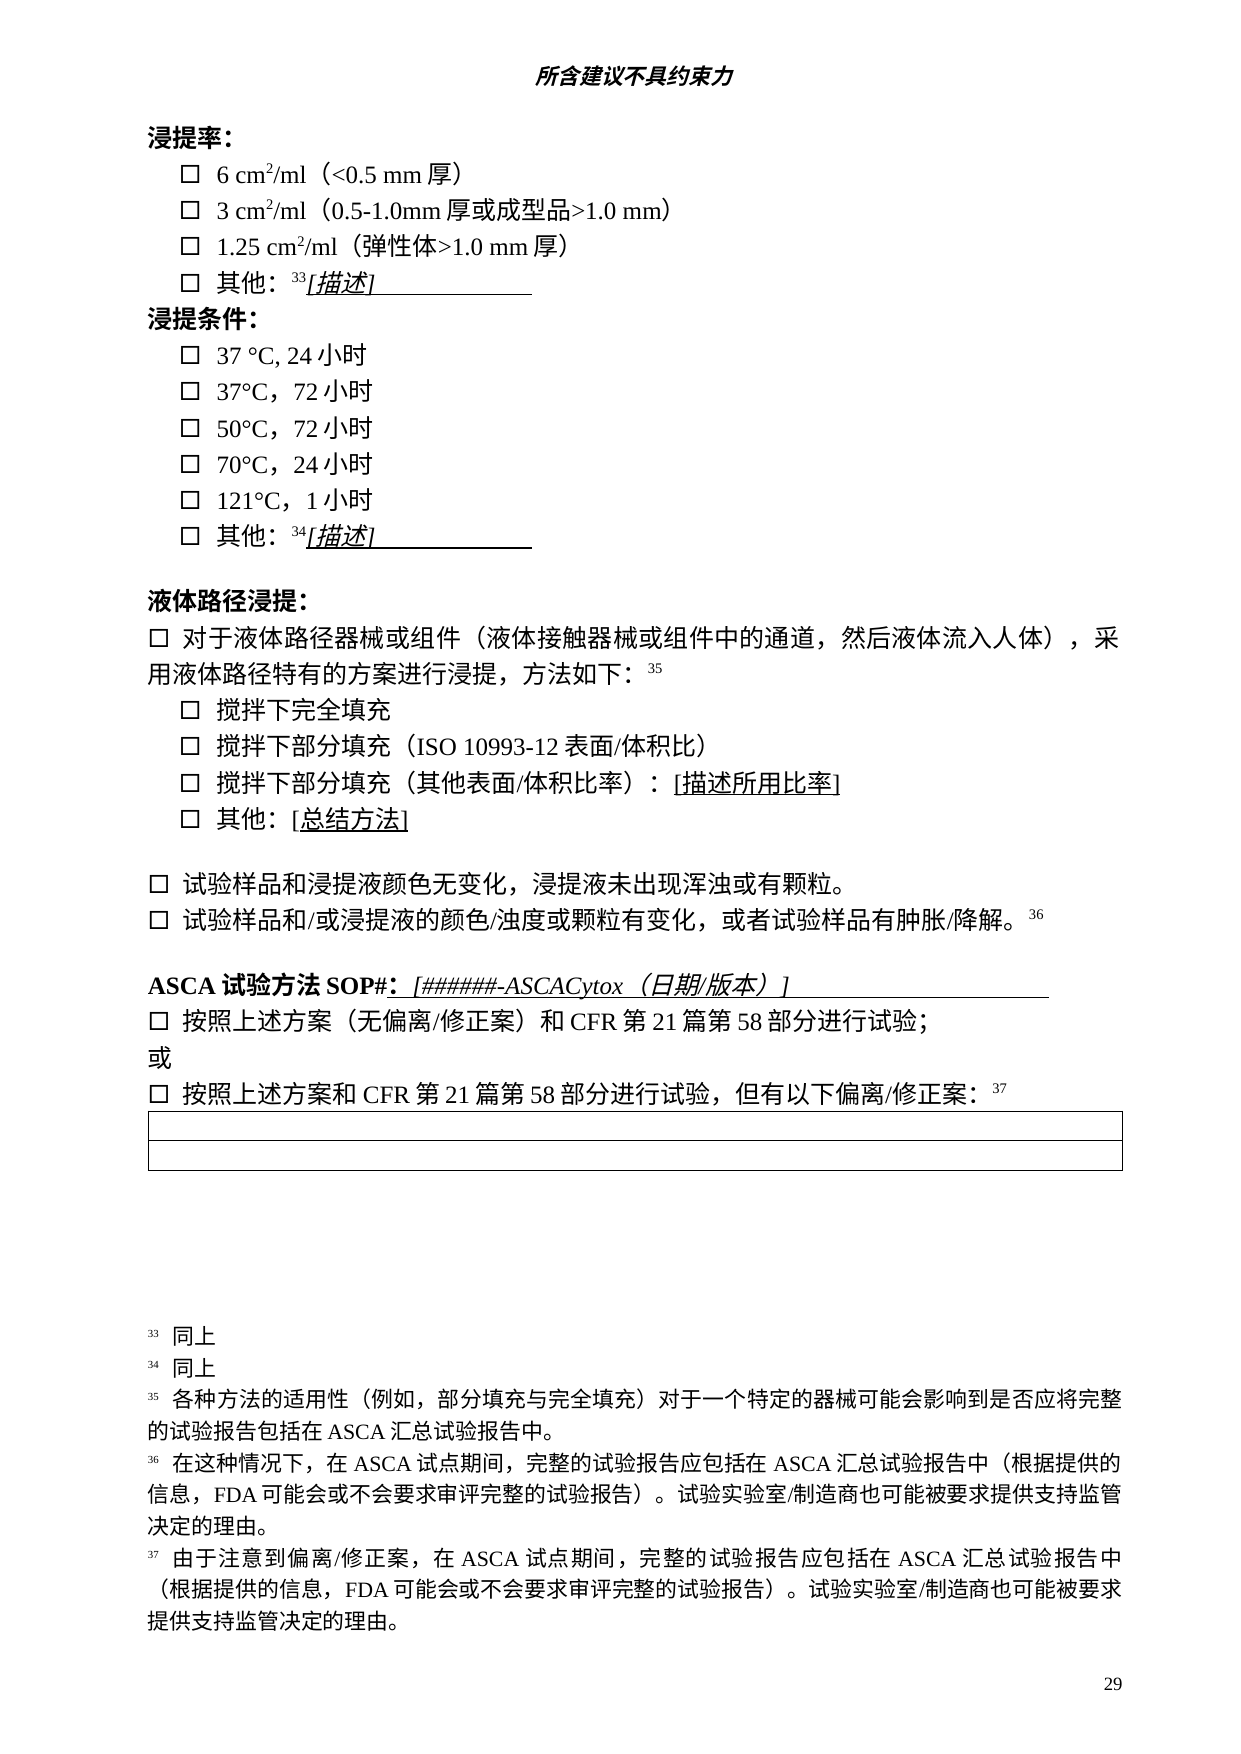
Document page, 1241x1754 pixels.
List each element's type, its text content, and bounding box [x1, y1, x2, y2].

text 试验样品和浸提液颜色无变化，浸提液未出现浑浊或有颗粒。 [148, 864, 1122, 901]
text 搅拌下部分填充（其他表面/体积比率）：[描述所用比率] [179, 763, 1122, 799]
text 按照上述方案（无偏离/修正案）和CFR第21篇第58部分进行试验； [148, 1002, 1122, 1038]
text ASCA试验方法SOP#：[######-ASCACytox（日期/版本）] [148, 966, 1122, 1002]
text 搅拌下完全填充 [179, 691, 1122, 727]
text 液体路径浸提： [148, 582, 1122, 618]
text 按照上述方案和CFR第21篇第58部分进行试验，但有以下偏离/修正案： [148, 1074, 1122, 1111]
text 121°C，1小时 [179, 481, 1122, 517]
text 对于液体路径器械或组件（液体接触器械或组件中的通道，然后液体流入人体），采用液体路径特有的方案进行浸提，方法如下： [148, 618, 1122, 691]
text 37°C，72小时 [179, 372, 1122, 408]
text 浸提率： [148, 118, 1122, 154]
text 50°C，72小时 [179, 408, 1122, 444]
text 6 cm2/ml（<0.5 mm厚） [179, 154, 1122, 191]
text 其他：[描述] [179, 517, 1122, 553]
text 1.25 cm2/ml（弹性体>1.0 mm厚） [179, 227, 1122, 263]
table_header [149, 1112, 1122, 1140]
table_cell [149, 1141, 1122, 1170]
text 3 cm2/ml（0.5-1.0mm厚或成型品>1.0 mm） [179, 191, 1122, 227]
text 或 [148, 1038, 1122, 1074]
text 37 °C, 24小时 [179, 336, 1122, 372]
text 浸提条件： [148, 299, 1122, 336]
text 其他：[描述] [179, 263, 1122, 299]
text 70°C，24小时 [179, 444, 1122, 481]
text 试验样品和/或浸提液的颜色/浊度或颗粒有变化，或者试验样品有肿胀/降解。 [148, 901, 1122, 937]
text 其他：[总结方法] [179, 799, 1122, 836]
text 搅拌下部分填充（ISO 10993-12表面/体积比） [179, 727, 1122, 763]
